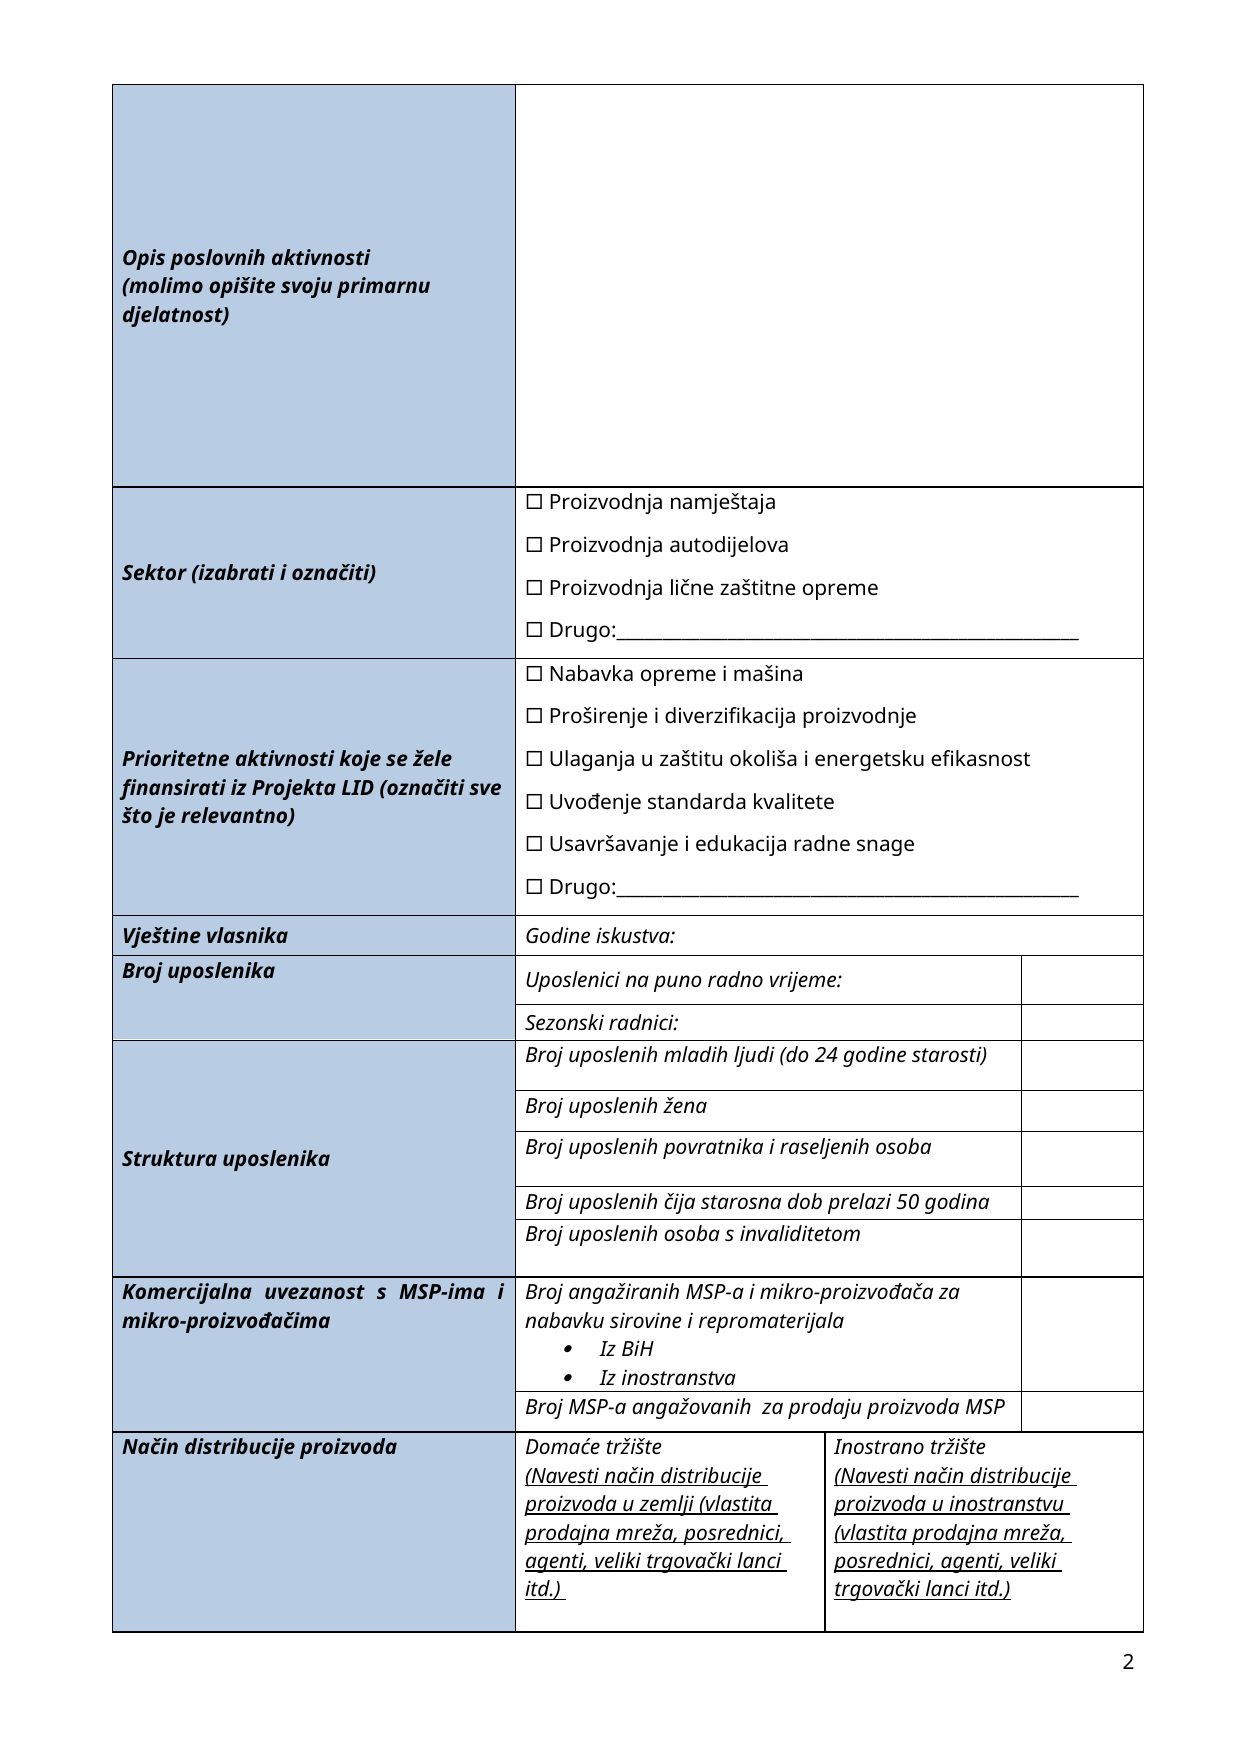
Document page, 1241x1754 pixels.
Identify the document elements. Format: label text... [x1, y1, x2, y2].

table_cell Vještine vlasnika [113, 916, 515, 955]
table_cell [516, 85, 1143, 486]
table_cell Broj MSP-a angažovanih za prodaju proizvoda MSP [516, 1392, 1021, 1431]
table_cell [1022, 1187, 1143, 1218]
table_cell [1022, 1132, 1143, 1186]
table_cell Broj uposlenih čija starosna dob prelazi 50 godina [516, 1187, 1021, 1218]
table_cell Opis poslovnih aktivnosti (molimo opišite svoju primarnu djelatnost) [113, 85, 515, 486]
table_cell Broj uposlenih mladih ljudi (do 24 godine starosti) [516, 1041, 1021, 1090]
table_cell Broj uposlenih osoba s invaliditetom [516, 1220, 1021, 1276]
table_cell Struktura uposlenika [113, 1041, 515, 1276]
table_cell Sezonski radnici: [516, 1005, 1021, 1039]
table_cell Način distribucije proizvoda [113, 1433, 515, 1631]
table_cell Broj angažiranih MSP-a i mikro-proizvođača za nabavku sirovine i repromaterijala Iz BiH Iz inostranstva [516, 1278, 1021, 1391]
table_cell Broj uposlenih žena [516, 1091, 1021, 1131]
table_cell Godine iskustva: [516, 916, 1143, 955]
table_cell [1022, 1041, 1143, 1090]
table_cell Uposlenici na puno radno vrijeme: [516, 956, 1021, 1004]
table_cell [1022, 1220, 1143, 1276]
table_cell Broj uposlenika [113, 956, 515, 1039]
table_cell [1022, 1278, 1143, 1391]
table_cell [1022, 1392, 1143, 1431]
table_cell Broj uposlenih povratnika i raseljenih osoba [516, 1132, 1021, 1186]
table_cell Nabavka opreme i mašina Proširenje i diverzifikacija proizvodnje Ulaganja u zaštitu okoliša i energetsku efikasnost Uvođenje standarda kvalitete Usavršavanje i edukacija radne snage Drugo:__________________________________________________ [516, 659, 1143, 915]
table_cell Proizvodnja namještaja Proizvodnja autodijelova Proizvodnja lične zaštitne opreme Drugo:__________________________________________________ [516, 488, 1143, 658]
table_cell Prioritetne aktivnosti koje se žele finansirati iz Projekta LID (označiti sve što je relevantno) [113, 659, 515, 915]
table_cell Domaće tržište (Navesti način distribucije proizvoda u zemlji (vlastita prodajna mreža, posrednici, agenti, veliki trgovački lanci itd.) [516, 1433, 824, 1631]
table_cell [1022, 956, 1143, 1004]
table_cell Sektor (izabrati i označiti) [113, 488, 515, 658]
table_cell [1022, 1005, 1143, 1039]
table_cell Inostrano tržište (Navesti način distribucije proizvoda u inostranstvu (vlastita prodajna mreža, posrednici, agenti, veliki trgovački lanci itd.) [826, 1433, 1143, 1631]
table_cell Komercijalna uvezanost s MSP-ima i mikro-proizvođačima [113, 1278, 515, 1431]
table_cell [1022, 1091, 1143, 1131]
